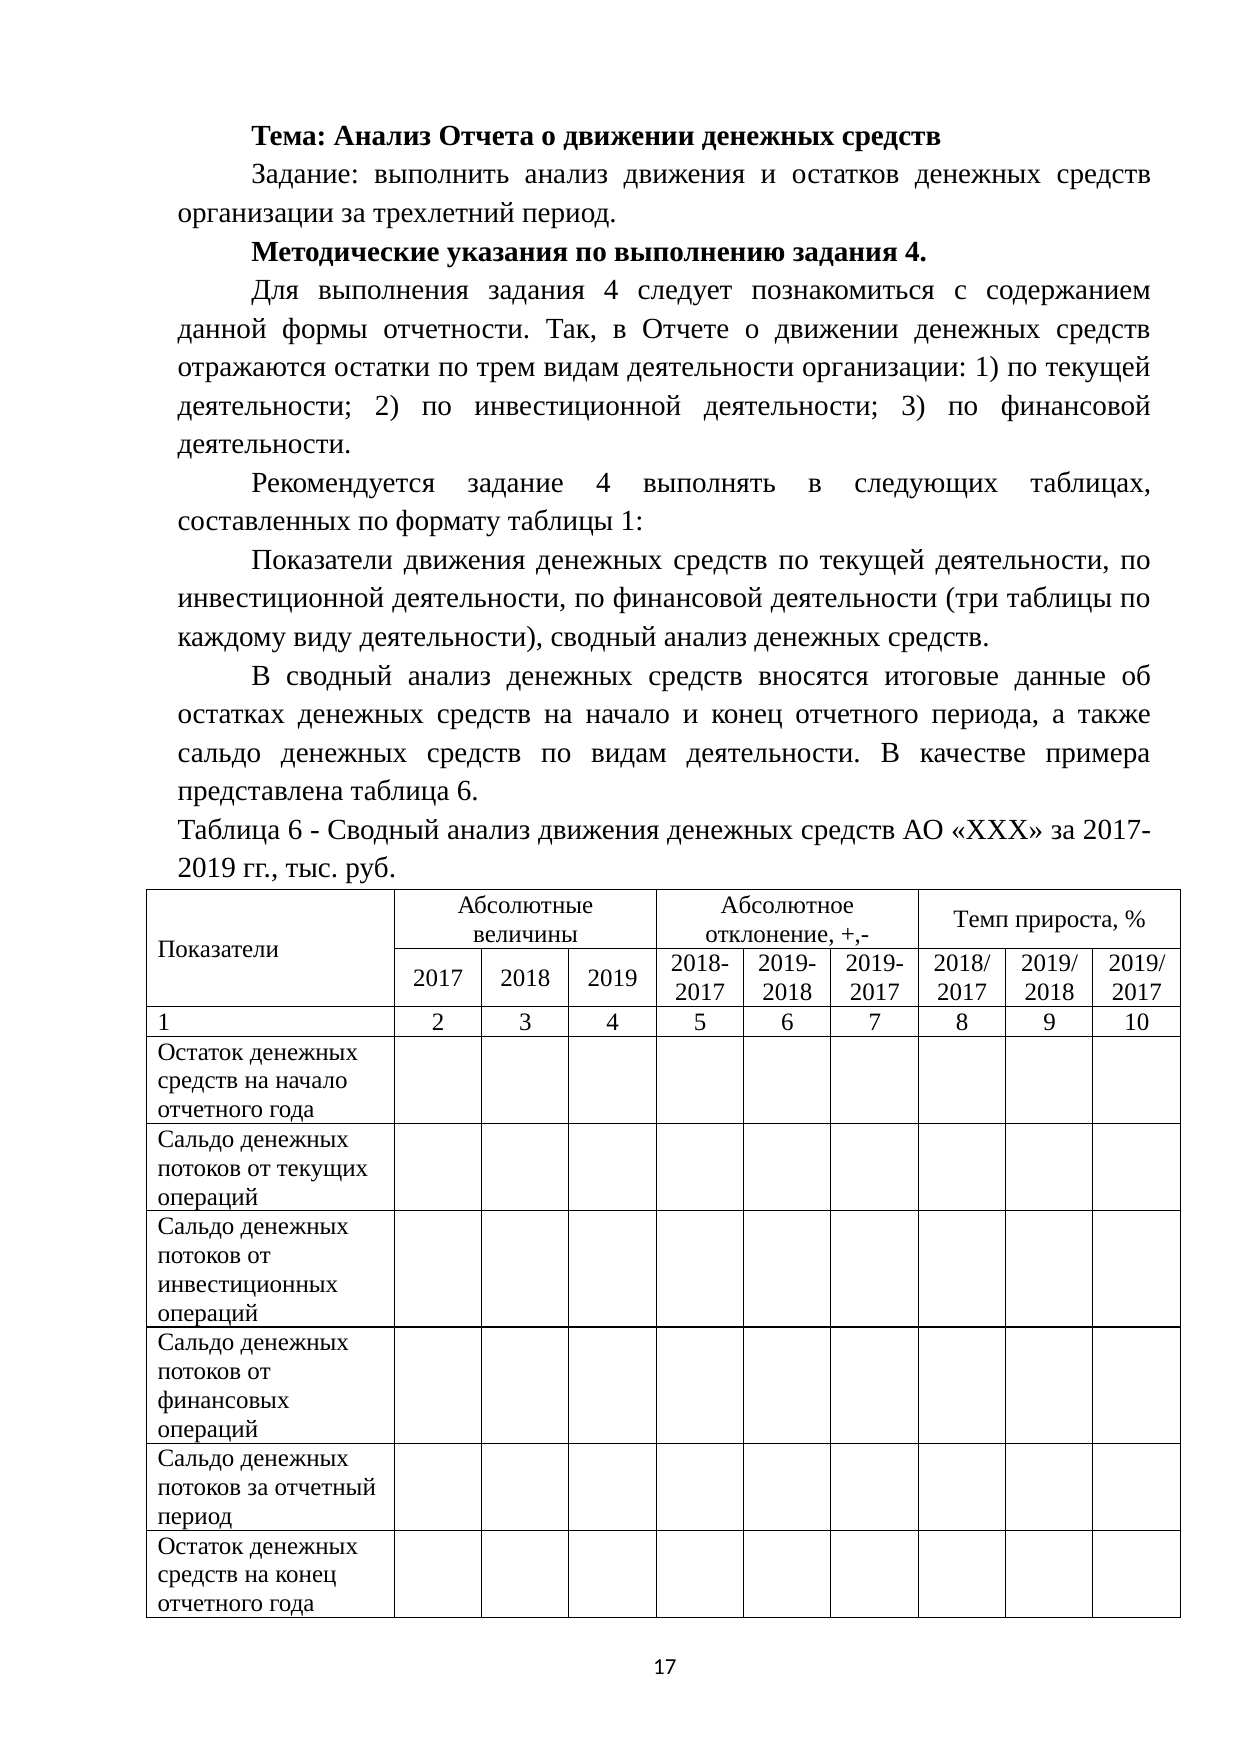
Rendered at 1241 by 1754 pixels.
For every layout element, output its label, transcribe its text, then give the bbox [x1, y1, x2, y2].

table_cell [395, 1328, 481, 1442]
table_cell [831, 1211, 918, 1326]
table_cell [919, 1444, 1005, 1530]
table_cell [482, 1211, 568, 1326]
table_cell 2018 [482, 949, 568, 1006]
table_cell 6 [744, 1007, 830, 1036]
table_cell [744, 1211, 830, 1326]
table_header Абсолютные величины [395, 890, 656, 947]
table_cell [1006, 1124, 1092, 1210]
table_cell [1093, 1124, 1180, 1210]
table_header Темп прироста, % [919, 890, 1180, 947]
table_cell 9 [1006, 1007, 1092, 1036]
table_cell [1006, 1037, 1092, 1123]
table_cell 2019 [569, 949, 656, 1006]
table_cell [744, 1531, 830, 1617]
table_cell [1093, 1531, 1180, 1617]
table_cell [569, 1037, 656, 1123]
table_cell [1093, 1328, 1180, 1442]
table_cell [831, 1328, 918, 1442]
table_cell [1093, 1037, 1180, 1123]
text Для выполнения задания 4 следует познакомиться с содержанием данной формы отчетности. Так, в Отчете о движении денежных средств отражаются остатки по трем видам деятельности организации: 1) по текущей деятельности; 2) по инвестиционной деятельности; 3) по финансовой деятельности. [177, 272, 1152, 460]
table_cell [744, 1124, 830, 1210]
table_cell [395, 1211, 481, 1326]
text Показатели движения денежных средств по текущей деятельности, по инвестиционной деятельности, по финансовой деятельности (три таблицы по каждому виду деятельности), сводный анализ денежных средств. [177, 542, 1152, 653]
table_cell [744, 1328, 830, 1442]
table_cell Остаток денежных средств на конец отчетного года [147, 1531, 394, 1617]
table_cell 2017 [395, 949, 481, 1006]
table_header Показатели [147, 890, 394, 1006]
text Рекомендуется задание 4 выполнять в следующих таблицах, составленных по формату таблицы 1: [177, 465, 1152, 537]
table_cell 10 [1093, 1007, 1180, 1036]
table_cell [919, 1037, 1005, 1123]
table_cell 2019/ 2018 [1006, 949, 1092, 1006]
table_cell [395, 1444, 481, 1530]
table_cell [395, 1037, 481, 1123]
table_header Абсолютное отклонение, +,- [657, 890, 918, 947]
text Методические указания по выполнению задания 4. [177, 234, 1152, 267]
table_cell 2019- 2017 [831, 949, 918, 1006]
table_cell [395, 1531, 481, 1617]
table_cell [482, 1037, 568, 1123]
table_cell [1006, 1211, 1092, 1326]
table_cell Сальдо денежных потоков от финансовых операций [147, 1328, 394, 1442]
table_cell [569, 1211, 656, 1326]
table_cell Сальдо денежных потоков от инвестиционных операций [147, 1211, 394, 1326]
table_cell 2018- 2017 [657, 949, 743, 1006]
table_cell [1006, 1328, 1092, 1442]
table_cell [831, 1444, 918, 1530]
table_cell 5 [657, 1007, 743, 1036]
table_cell [482, 1444, 568, 1530]
text Задание: выполнить анализ движения и остатков денежных средств организации за трехлетний период. [177, 157, 1152, 229]
table_cell 1 [147, 1007, 394, 1036]
table_cell [569, 1444, 656, 1530]
table_cell [919, 1328, 1005, 1442]
table_cell 4 [569, 1007, 656, 1036]
table_cell [482, 1328, 568, 1442]
table_cell [919, 1211, 1005, 1326]
table_cell 2018/ 2017 [919, 949, 1005, 1006]
table_cell [1093, 1444, 1180, 1530]
table_cell [1093, 1211, 1180, 1326]
table_cell [657, 1444, 743, 1530]
table_cell 3 [482, 1007, 568, 1036]
table_cell 2 [395, 1007, 481, 1036]
table_cell [657, 1328, 743, 1442]
table_cell Сальдо денежных потоков за отчетный период [147, 1444, 394, 1530]
table_cell [395, 1124, 481, 1210]
table_cell [1006, 1444, 1092, 1530]
table_cell [657, 1124, 743, 1210]
table_cell [744, 1037, 830, 1123]
table_cell [831, 1531, 918, 1617]
table_cell [482, 1531, 568, 1617]
text В сводный анализ денежных средств вносятся итоговые данные об остатках денежных средств на начало и конец отчетного периода, а также сальдо денежных средств по видам деятельности. В качестве примера представлена таблица 6. [177, 658, 1152, 807]
table_cell Остаток денежных средств на начало отчетного года [147, 1037, 394, 1123]
table_cell [919, 1531, 1005, 1617]
table_cell [919, 1124, 1005, 1210]
table_cell [657, 1037, 743, 1123]
table_cell [831, 1124, 918, 1210]
table_cell [744, 1444, 830, 1530]
text Тема: Анализ Отчета о движении денежных средств [177, 118, 1152, 152]
table_cell 2019- 2018 [744, 949, 830, 1006]
table_cell 7 [831, 1007, 918, 1036]
table_cell 8 [919, 1007, 1005, 1036]
table_cell [1006, 1531, 1092, 1617]
table_cell [569, 1531, 656, 1617]
table_cell [569, 1328, 656, 1442]
table_cell [831, 1037, 918, 1123]
table_cell [569, 1124, 656, 1210]
text Таблица 6 - Сводный анализ движения денежных средств АО «ХХХ» за 2017-2019 гг., тыс. руб. [177, 812, 1152, 884]
table_cell [657, 1211, 743, 1326]
table_cell [657, 1531, 743, 1617]
table_cell [482, 1124, 568, 1210]
table_cell 2019/ 2017 [1093, 949, 1180, 1006]
table_cell Сальдо денежных потоков от текущих операций [147, 1124, 394, 1210]
